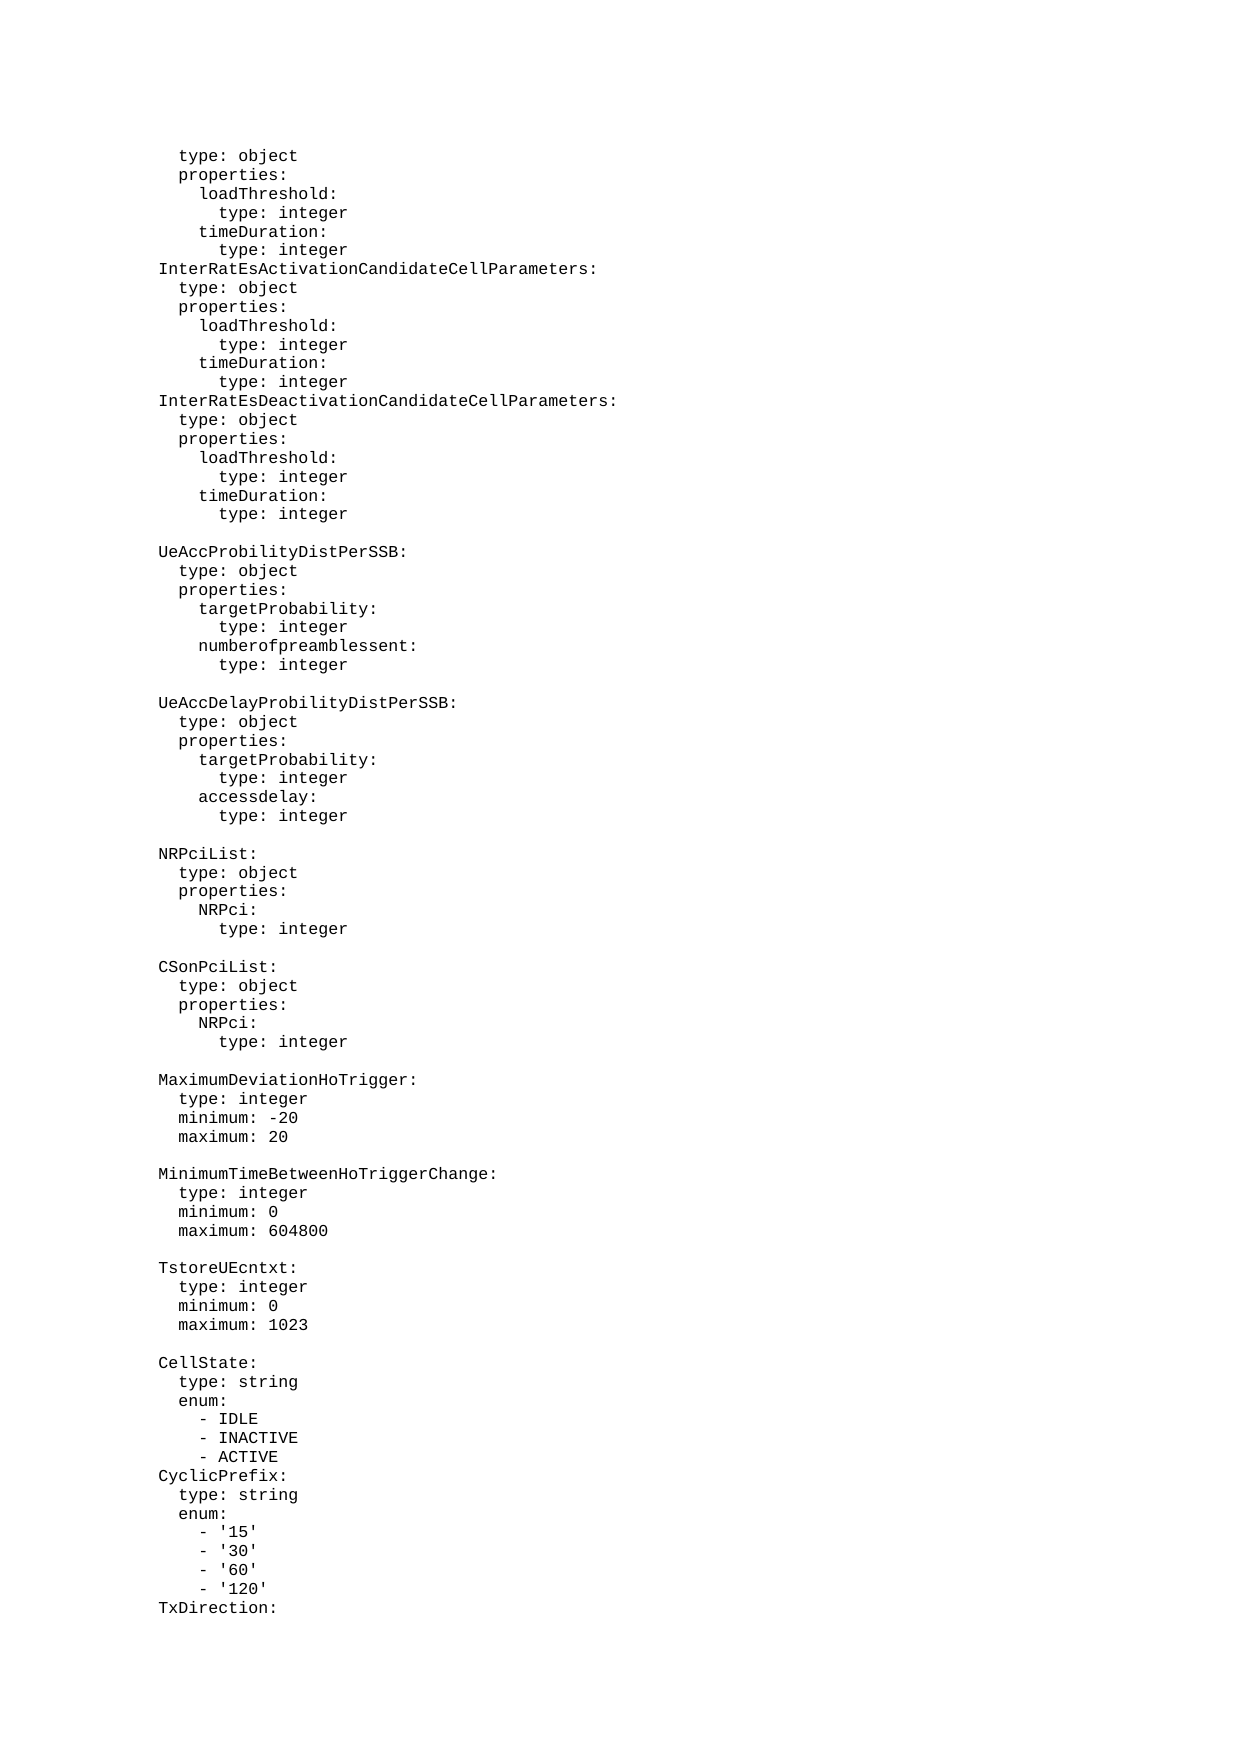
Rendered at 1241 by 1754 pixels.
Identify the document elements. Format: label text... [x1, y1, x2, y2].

text type: integer [118, 657, 1122, 676]
text type: integer [118, 336, 1122, 355]
text TxDirection: [118, 1599, 1122, 1618]
text properties: [118, 996, 1122, 1015]
text CyclicPrefix: [118, 1467, 1122, 1486]
text type: object [118, 713, 1122, 732]
text maximum: 604800 [118, 1222, 1122, 1241]
text - IDLE [118, 1411, 1122, 1430]
text loadThreshold: [118, 185, 1122, 204]
text type: integer [118, 1279, 1122, 1298]
text type: integer [118, 1034, 1122, 1053]
text enum: [118, 1392, 1122, 1411]
text loadThreshold: [118, 449, 1122, 468]
text NRPci: [118, 902, 1122, 921]
text accessdelay: [118, 789, 1122, 808]
text UeAccDelayProbilityDistPerSSB: [118, 694, 1122, 713]
text MaximumDeviationHoTrigger: [118, 1072, 1122, 1090]
text properties: [118, 431, 1122, 449]
text CellState: [118, 1354, 1122, 1373]
text - '15' [118, 1524, 1122, 1543]
text - INACTIVE [118, 1430, 1122, 1449]
text type: integer [118, 374, 1122, 393]
text type: string [118, 1373, 1122, 1392]
text type: integer [118, 1090, 1122, 1109]
text - '120' [118, 1581, 1122, 1599]
text properties: [118, 167, 1122, 185]
text type: integer [118, 808, 1122, 826]
text NRPci: [118, 1015, 1122, 1034]
text - '30' [118, 1543, 1122, 1562]
text timeDuration: [118, 487, 1122, 506]
text NRPciList: [118, 845, 1122, 864]
text UeAccProbilityDistPerSSB: [118, 544, 1122, 562]
text type: integer [118, 1185, 1122, 1203]
text type: integer [118, 921, 1122, 939]
text timeDuration: [118, 355, 1122, 374]
text type: integer [118, 242, 1122, 261]
text - ACTIVE [118, 1449, 1122, 1467]
text TstoreUEcntxt: [118, 1260, 1122, 1279]
text type: object [118, 864, 1122, 883]
text InterRatEsActivationCandidateCellParameters: [118, 261, 1122, 280]
text type: object [118, 412, 1122, 431]
text type: integer [118, 770, 1122, 789]
text minimum: 0 [118, 1203, 1122, 1222]
text properties: [118, 298, 1122, 317]
text - '60' [118, 1562, 1122, 1581]
text type: object [118, 148, 1122, 167]
text loadThreshold: [118, 317, 1122, 336]
text type: object [118, 977, 1122, 996]
text type: integer [118, 619, 1122, 638]
text type: object [118, 562, 1122, 581]
text CSonPciList: [118, 958, 1122, 977]
text type: integer [118, 204, 1122, 223]
text targetProbability: [118, 600, 1122, 619]
text minimum: -20 [118, 1109, 1122, 1128]
text properties: [118, 732, 1122, 751]
text type: object [118, 280, 1122, 298]
text MinimumTimeBetweenHoTriggerChange: [118, 1166, 1122, 1185]
text timeDuration: [118, 223, 1122, 242]
text type: integer [118, 468, 1122, 487]
text minimum: 0 [118, 1298, 1122, 1317]
text type: integer [118, 506, 1122, 525]
text numberofpreamblessent: [118, 638, 1122, 657]
text properties: [118, 581, 1122, 600]
text enum: [118, 1505, 1122, 1524]
text InterRatEsDeactivationCandidateCellParameters: [118, 393, 1122, 412]
text maximum: 1023 [118, 1317, 1122, 1336]
text targetProbability: [118, 751, 1122, 770]
text type: string [118, 1486, 1122, 1505]
text properties: [118, 883, 1122, 902]
text maximum: 20 [118, 1128, 1122, 1147]
